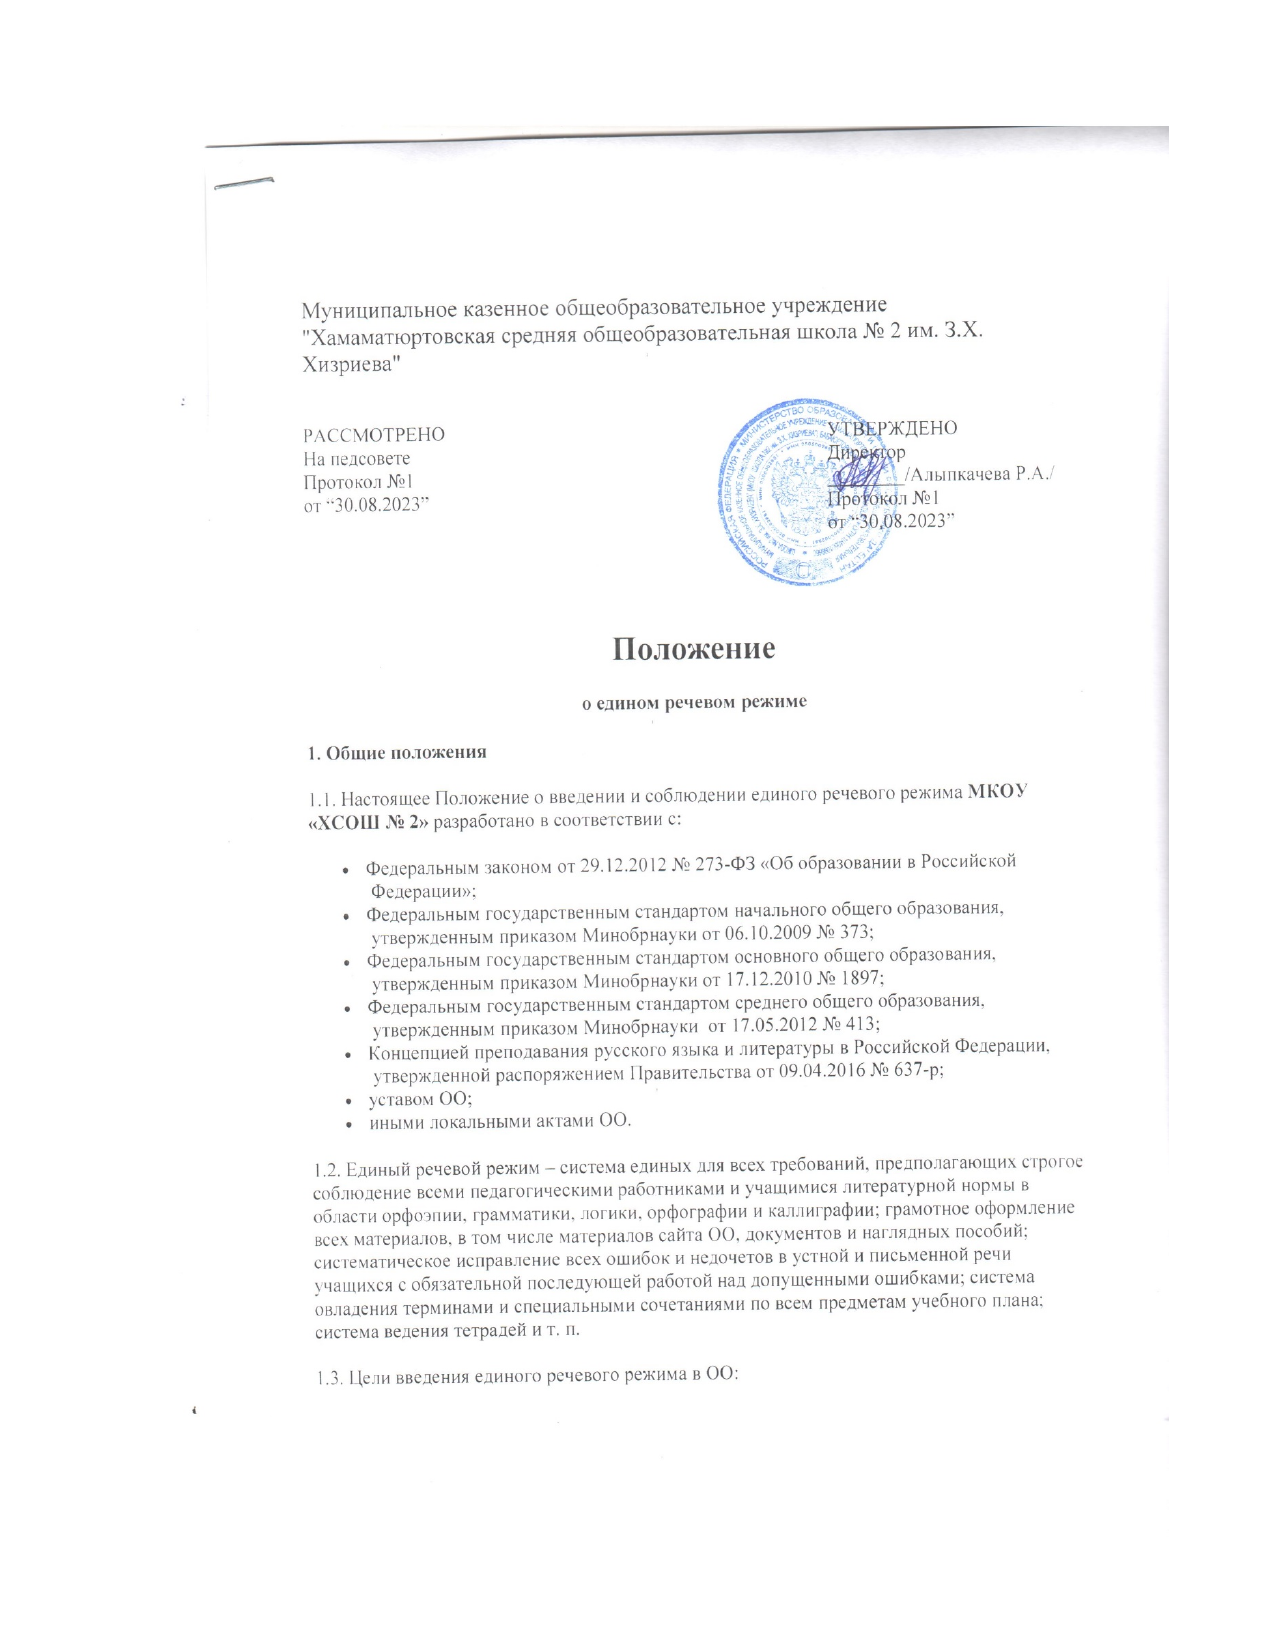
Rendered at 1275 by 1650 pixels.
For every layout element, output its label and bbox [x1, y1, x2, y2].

picture [161, 118, 1169, 1547]
